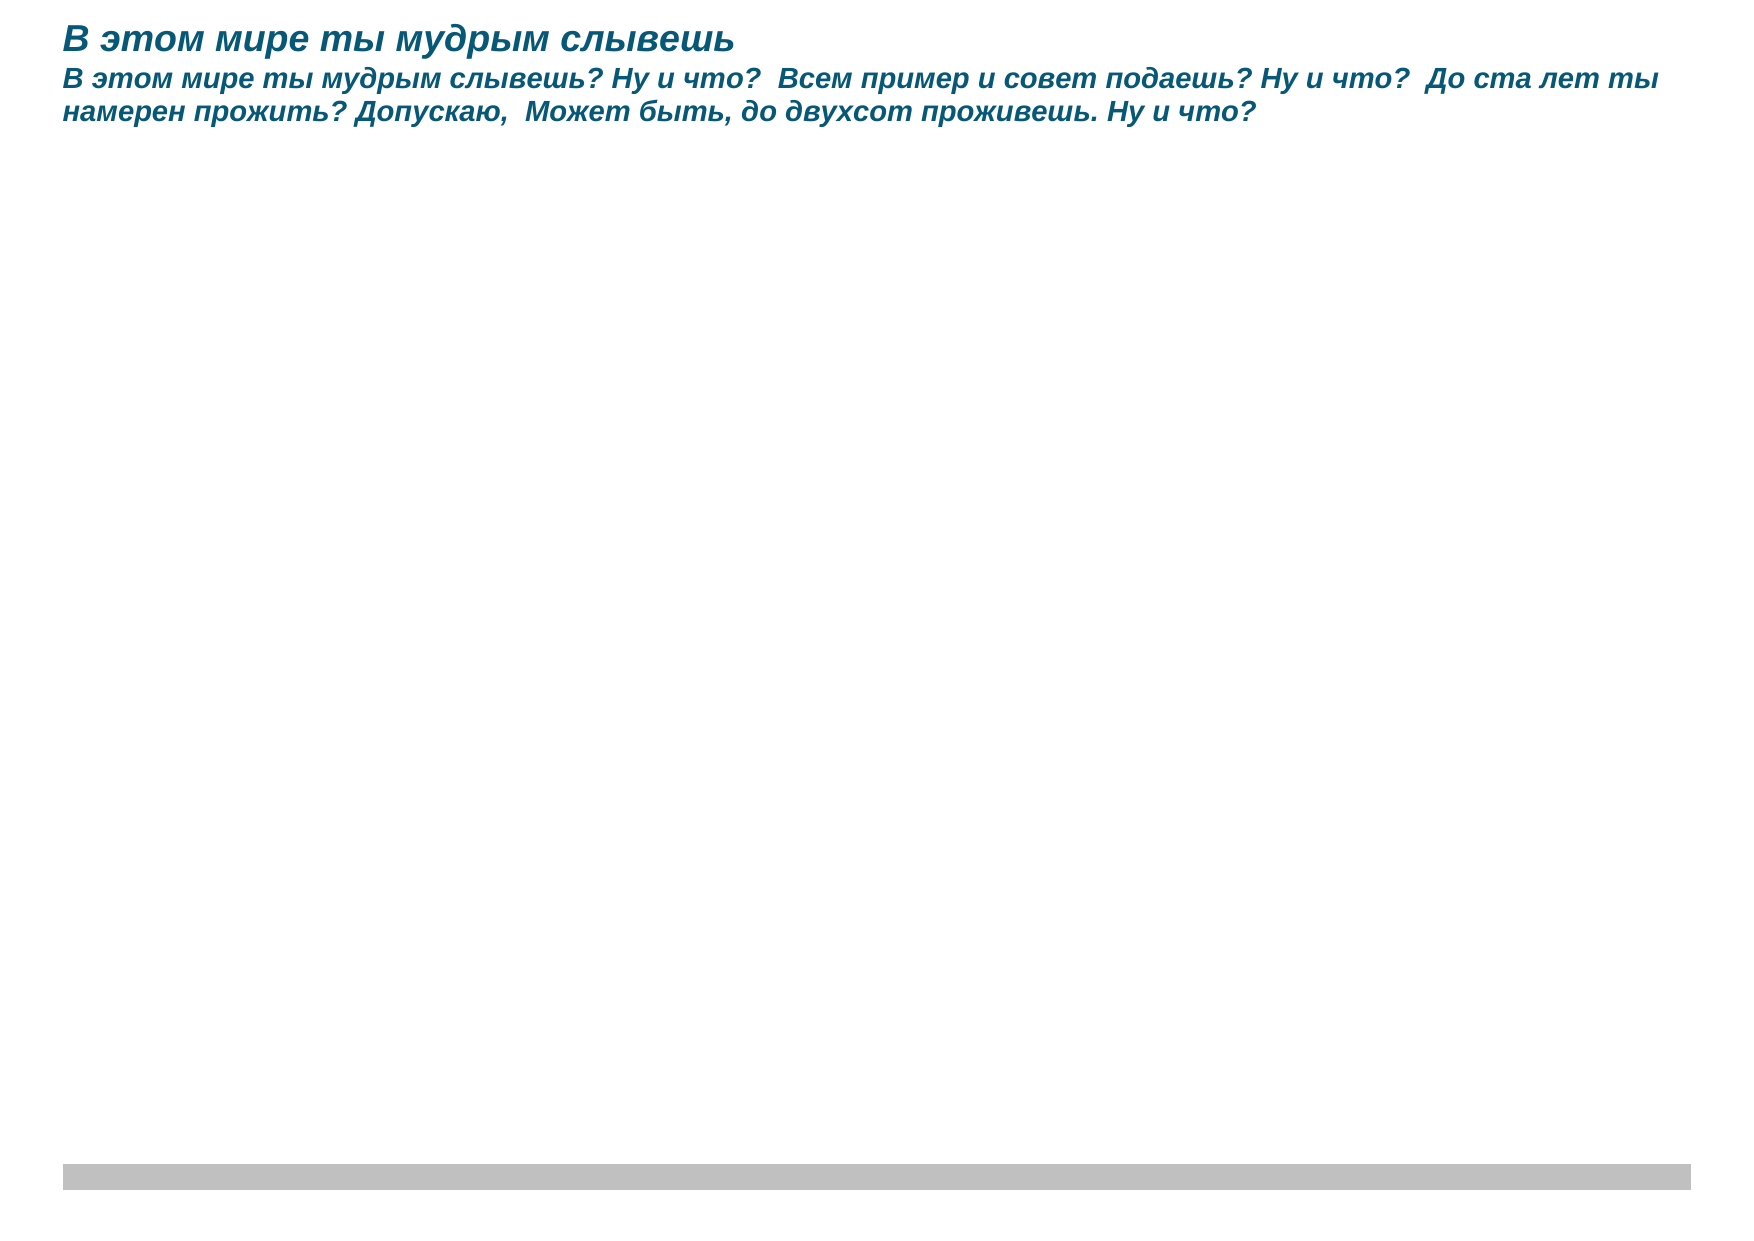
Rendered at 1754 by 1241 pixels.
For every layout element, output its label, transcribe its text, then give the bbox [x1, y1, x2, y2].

subtitle В этом мире ты мудрым слывешь [62, 17, 1691, 60]
text В этом мире ты мудрым слывешь? Ну и что? [62, 61, 1691, 128]
